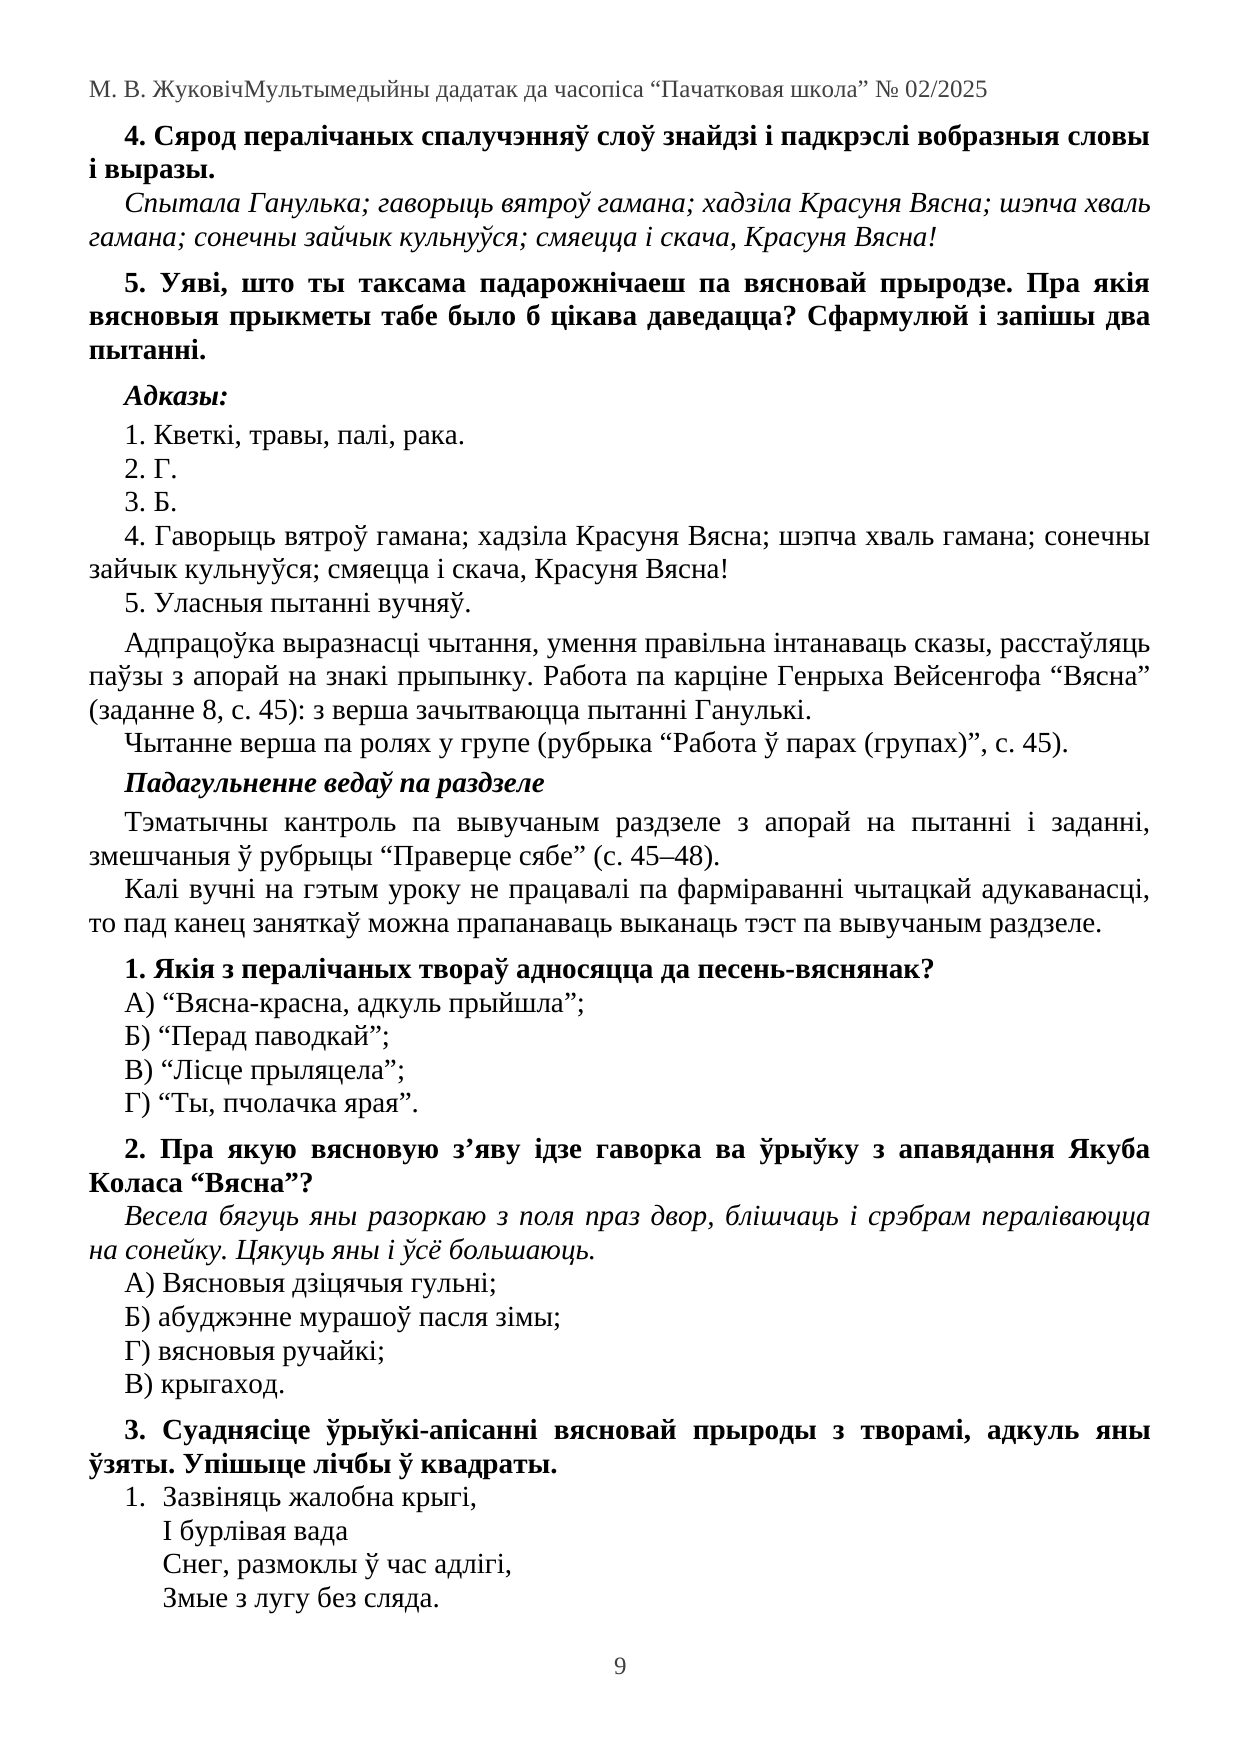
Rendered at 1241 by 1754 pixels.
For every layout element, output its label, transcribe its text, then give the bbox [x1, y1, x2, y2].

text А) Вясновыя дзіцячыя гульні; [89, 1266, 1152, 1299]
text 2. Пра якую вясновую з’яву ідзе гаворка ва ўрыўку з апавядання Якуба Коласа “Вясна”? [89, 1131, 1152, 1198]
text 5. Уласныя пытанні вучняў. [89, 585, 1152, 619]
text 4. Гаворыць вятроў гамана; хадзіла Красуня Вясна; шэпча хваль гамана; сонечны зайчык кульнуўся; смяецца і скача, Красуня Вясна! [89, 518, 1152, 585]
text Г) вясновыя ручайкі; [89, 1333, 1152, 1366]
text Спытала Ганулька; гаворыць вятроў гамана; хадзіла Красуня Вясна; шэпча хваль гамана; сонечны зайчык кульнуўся; смяецца і скача, Красуня Вясна! [89, 185, 1152, 252]
text 2. Г. [89, 451, 1152, 484]
text 1. Зазвіняць жалобна крыгі, [89, 1479, 1152, 1513]
text А) “Вясна-красна, адкуль прыйшла”; [89, 985, 1152, 1018]
text І бурлівая вада [89, 1513, 1152, 1546]
text В) “Лісце прыляцела”; [89, 1052, 1152, 1085]
text Тэматычны кантроль па вывучаным раздзеле з апорай на пытанні і заданні, змешчаныя ў рубрыцы “Праверце сябе” (с. 45–48). [89, 804, 1152, 872]
text Г) “Ты, пчолачка ярая”. [89, 1085, 1152, 1119]
text Снег, размоклы ў час адлігі, [89, 1546, 1152, 1580]
text 3. Суаднясіце ўрыўкі-апісанні вясновай прыроды з творамі, адкуль яны ўзяты. Упішыце лічбы ў квадраты. [89, 1412, 1152, 1479]
text Весела бягуць яны разоркаю з поля праз двор, блішчаць і срэбрам пераліваюцца на сонейку. Цякуць яны і ўсё большаюць. [89, 1198, 1152, 1266]
text Адпрацоўка выразнасці чытання, умення правільна інтанаваць сказы, расстаўляць паўзы з апорай на знакі прыпынку. Работа па карціне Генрыха Вейсенгофа “Вясна” (заданне 8, с. 45): з верша зачытваюцца пытанні Ганулькі. [89, 625, 1152, 726]
text В) крыгаход. [89, 1366, 1152, 1400]
text 3. Б. [89, 484, 1152, 518]
text Змые з лугу без сляда. [89, 1580, 1152, 1613]
text 1. Якія з пералічаных твораў адносяцца да песень-вяснянак? [89, 951, 1152, 985]
text Б) “Перад паводкай”; [89, 1018, 1152, 1052]
text 4. Сярод пералічаных спалучэнняў слоў знайдзі і падкрэслі вобразныя словы і выразы. [89, 118, 1152, 185]
text 5. Уяві, што ты таксама падарожнічаеш па вясновай прыродзе. Пра якія вясновыя прыкметы табе было б цікава даведацца? Сфармулюй і запішы два пытанні. [89, 265, 1152, 365]
text Калі вучні на гэтым уроку не працавалі па фарміраванні чытацкай адукаванасці, то пад канец заняткаў можна прапанаваць выканаць тэст па вывучаным раздзеле. [89, 872, 1152, 939]
text Падагульненне ведаў па раздзеле [89, 765, 1152, 798]
text Б) абуджэнне мурашоў пасля зімы; [89, 1299, 1152, 1333]
text 1. Кветкі, травы, палі, рака. [89, 417, 1152, 451]
text Чытанне верша па ролях у групе (рубрыка “Работа ў парах (групах)”, с. 45). [89, 726, 1152, 759]
text Адказы: [89, 378, 1152, 411]
